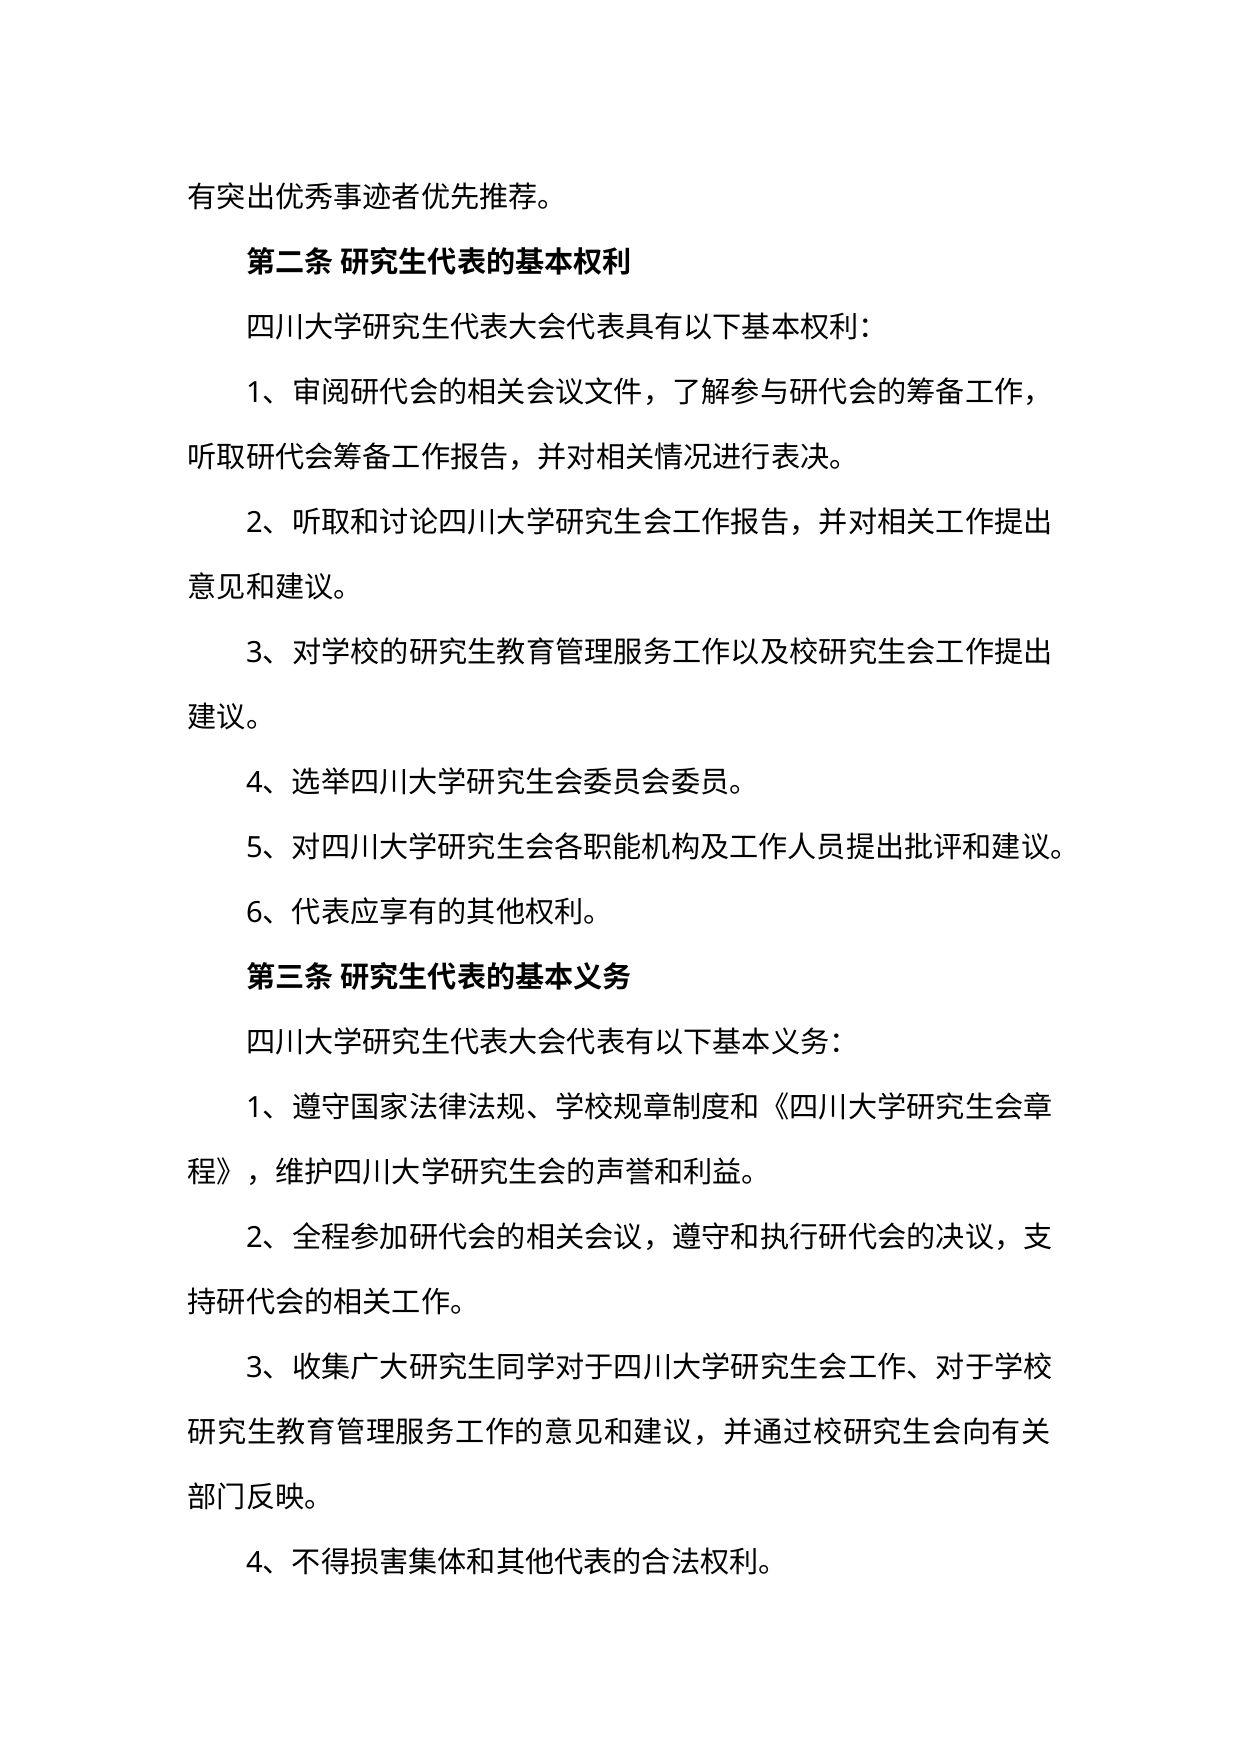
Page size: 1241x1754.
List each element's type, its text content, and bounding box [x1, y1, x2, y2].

text 3、收集广大研究生同学对于四川大学研究生会工作、对于学校研究生教育管理服务工作的意见和建议，并通过校研究生会向有关部门反映。 [187, 1332, 1053, 1527]
text 1、遵守国家法律法规、学校规章制度和《四川大学研究生会章程》，维护四川大学研究生会的声誉和利益。 [187, 1072, 1053, 1202]
text 5、对四川大学研究生会各职能机构及工作人员提出批评和建议。 [187, 812, 1053, 877]
text 3、对学校的研究生教育管理服务工作以及校研究生会工作提出建议。 [187, 617, 1053, 747]
text 1、审阅研代会的相关会议文件，了解参与研代会的筹备工作，听取研代会筹备工作报告，并对相关情况进行表决。 [187, 357, 1053, 487]
text 4、选举四川大学研究生会委员会委员。 [187, 747, 1053, 812]
text 4、不得损害集体和其他代表的合法权利。 [187, 1527, 1053, 1592]
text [187, 162, 1053, 227]
text 第三条 研究生代表的基本义务 [187, 942, 1053, 1007]
text 6、代表应享有的其他权利。 [187, 877, 1053, 942]
text 2、听取和讨论四川大学研究生会工作报告，并对相关工作提出意见和建议。 [187, 487, 1053, 617]
text 第二条 研究生代表的基本权利 [187, 227, 1053, 292]
text 四川大学研究生代表大会代表有以下基本义务： [187, 1007, 1053, 1072]
text 四川大学研究生代表大会代表具有以下基本权利： [187, 292, 1053, 357]
text 2、全程参加研代会的相关会议，遵守和执行研代会的决议，支持研代会的相关工作。 [187, 1202, 1053, 1332]
